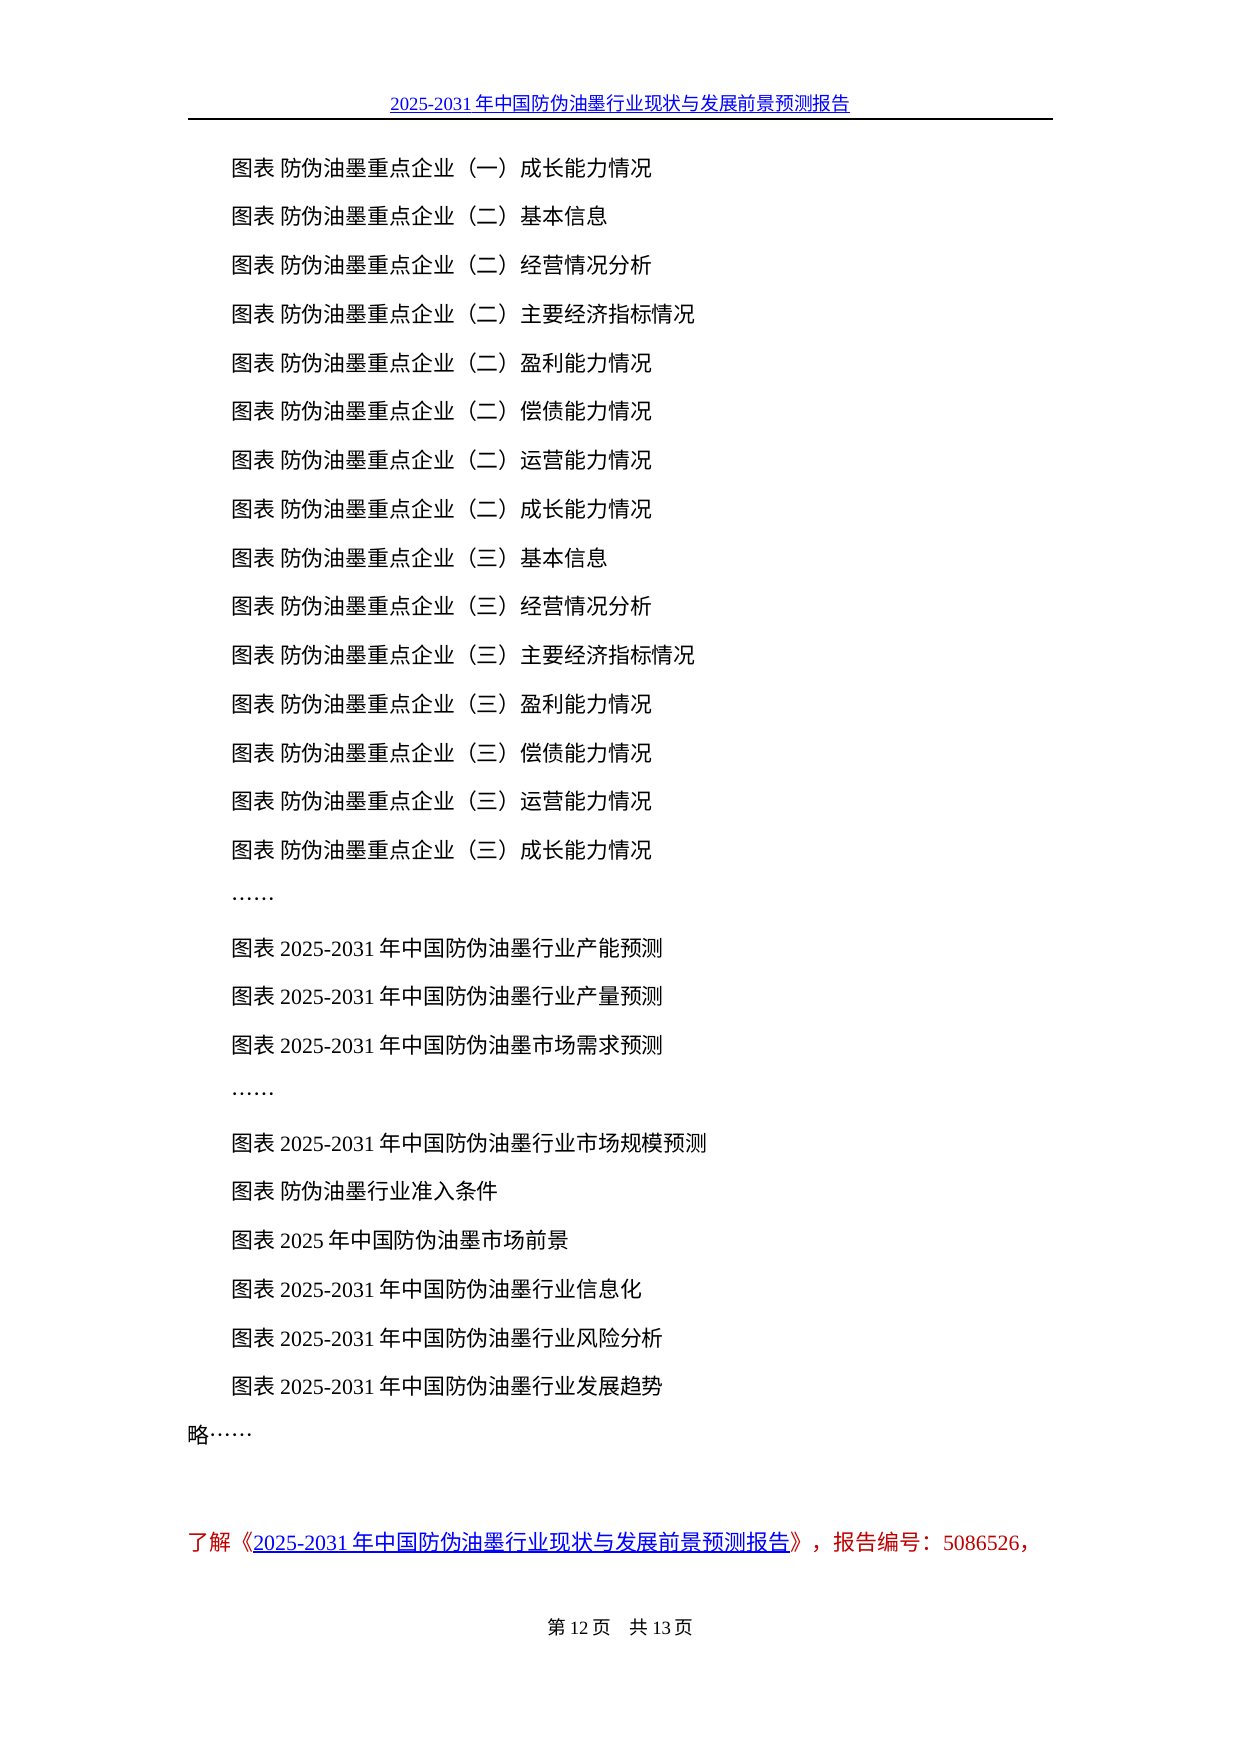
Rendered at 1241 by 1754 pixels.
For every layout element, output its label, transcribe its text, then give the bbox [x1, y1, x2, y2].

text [187, 150, 1053, 1450]
text 了解《2025-2031年中国防伪油墨行业现状与发展前景预测报告》，报告编号：5086526， [187, 1524, 1053, 1557]
